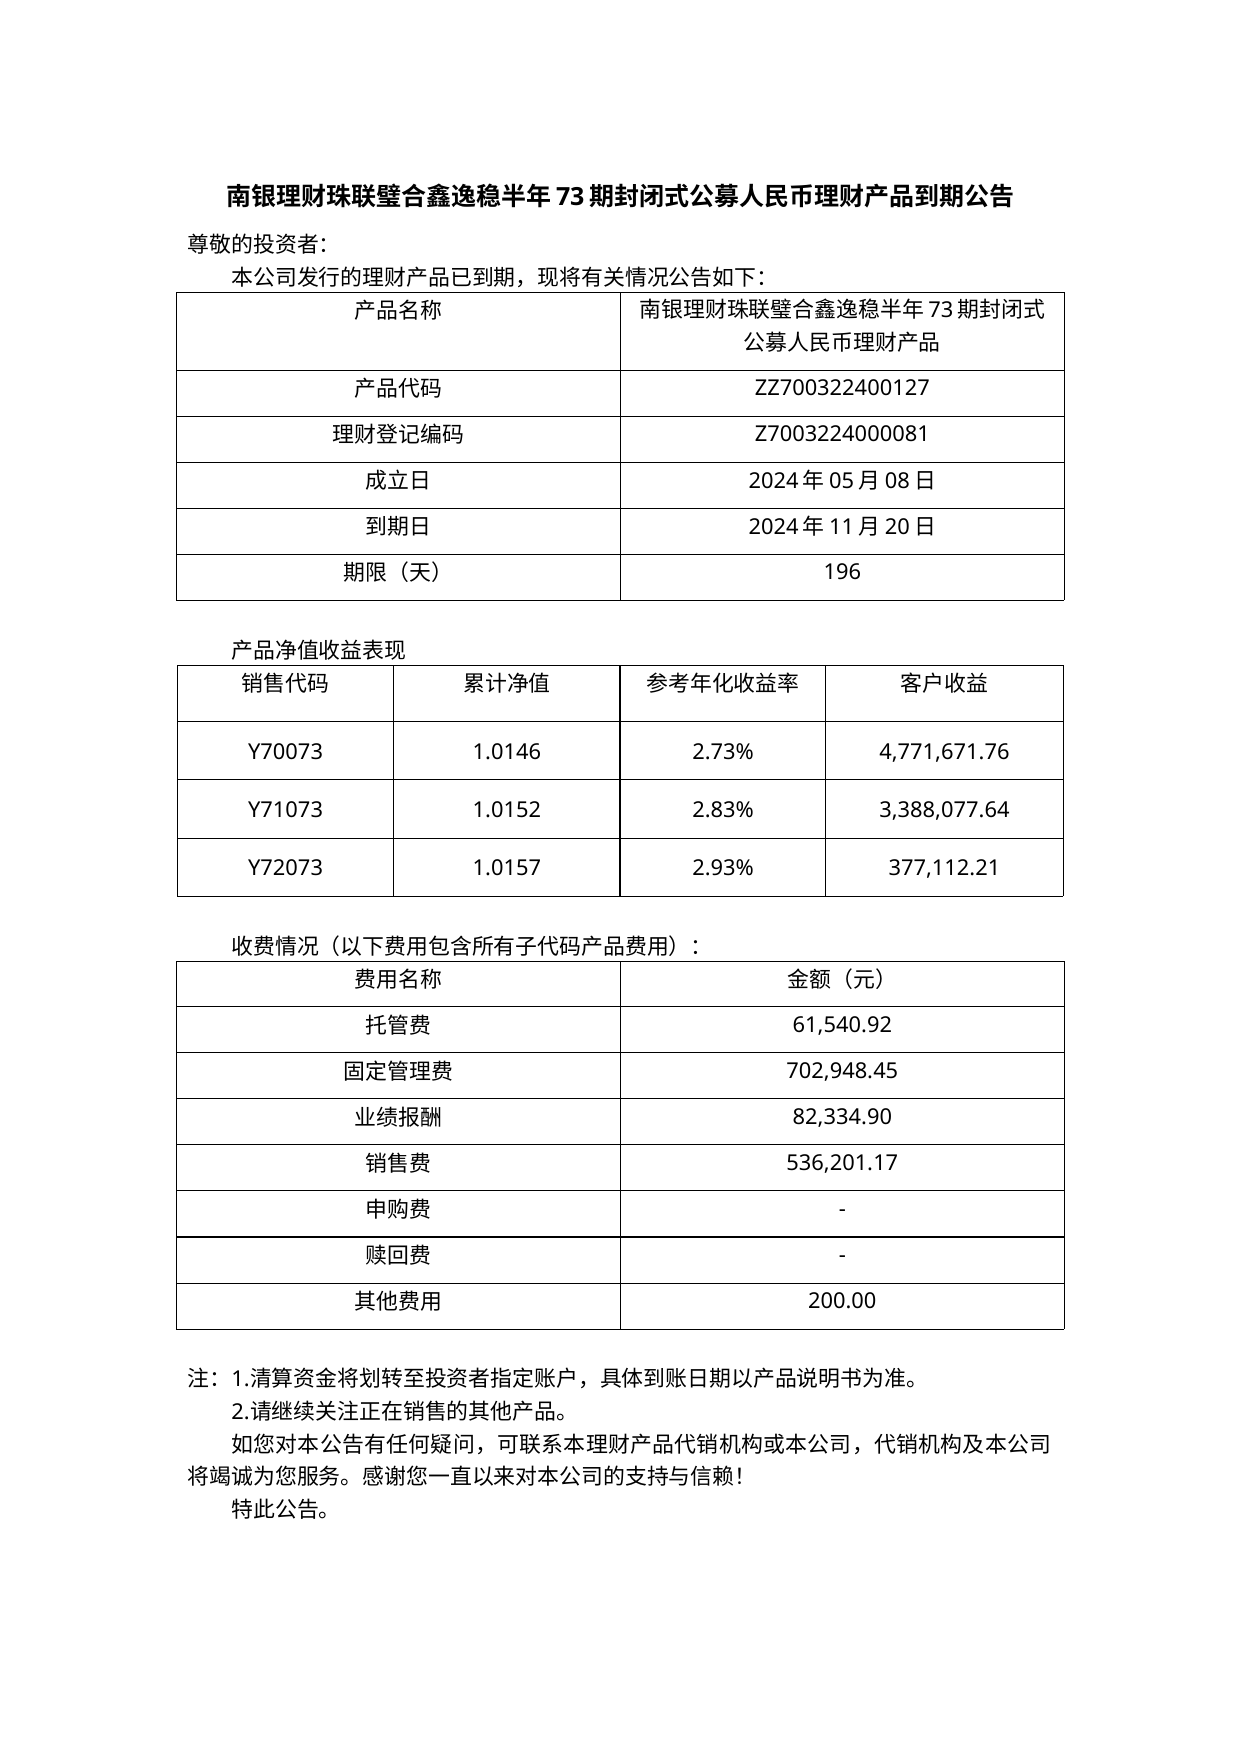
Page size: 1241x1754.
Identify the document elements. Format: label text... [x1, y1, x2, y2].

text 如您对本公告有任何疑问，可联系本理财产品代销机构或本公司，代销机构及本公司将竭诚为您服务。感谢您一直以来对本公司的支持与信赖！ [187, 1426, 1053, 1491]
table_header 费用名称 [177, 962, 620, 1006]
table_cell 2024年05月08日 [621, 463, 1064, 508]
table_cell 536,201.17 [621, 1145, 1064, 1190]
table_cell 理财登记编码 [177, 417, 620, 462]
table_cell Y70073 [178, 722, 393, 779]
text 尊敬的投资者： [187, 227, 1053, 259]
table_cell 销售费 [177, 1145, 620, 1190]
table_cell 1.0146 [394, 722, 619, 779]
table_cell 产品代码 [177, 371, 620, 416]
table_cell 1.0157 [394, 839, 619, 896]
table_header 南银理财珠联璧合鑫逸稳半年73期封闭式公募人民币理财产品 [621, 293, 1064, 370]
table_cell 3,388,077.64 [826, 780, 1063, 837]
table_cell Z7003224000081 [621, 417, 1064, 462]
text 收费情况（以下费用包含所有子代码产品费用）： [187, 928, 1053, 961]
table_cell - [621, 1238, 1064, 1282]
table_cell 托管费 [177, 1007, 620, 1052]
table_cell - [621, 1191, 1064, 1236]
table_cell 61,540.92 [621, 1007, 1064, 1052]
table_cell Y71073 [178, 780, 393, 837]
table_cell Y72073 [178, 839, 393, 896]
table_cell 业绩报酬 [177, 1099, 620, 1144]
table_header 产品名称 [177, 293, 620, 370]
table_cell 1.0152 [394, 780, 619, 837]
table_cell 196 [621, 555, 1064, 600]
text 特此公告。 [187, 1491, 1053, 1524]
text 2.请继续关注正在销售的其他产品。 [187, 1394, 1053, 1426]
text 产品净值收益表现 [187, 633, 1053, 665]
table_cell 期限（天） [177, 555, 620, 600]
table_cell 固定管理费 [177, 1053, 620, 1098]
table_cell 到期日 [177, 509, 620, 554]
table_cell 2024年11月20日 [621, 509, 1064, 554]
table_cell 4,771,671.76 [826, 722, 1063, 779]
table_cell 82,334.90 [621, 1099, 1064, 1144]
text 本公司发行的理财产品已到期，现将有关情况公告如下： [187, 259, 1053, 292]
table_cell 2.93% [621, 839, 825, 896]
table_cell 702,948.45 [621, 1053, 1064, 1098]
table_cell 2.83% [621, 780, 825, 837]
table_header 参考年化收益率 [621, 666, 825, 721]
table_cell 200.00 [621, 1284, 1064, 1328]
table_cell ZZ700322400127 [621, 371, 1064, 416]
table_cell 申购费 [177, 1191, 620, 1236]
table_header 销售代码 [178, 666, 393, 721]
table_header 客户收益 [826, 666, 1063, 721]
table_cell 377,112.21 [826, 839, 1063, 896]
table_cell 2.73% [621, 722, 825, 779]
table_cell 其他费用 [177, 1284, 620, 1328]
table_cell 赎回费 [177, 1238, 620, 1282]
text 南银理财珠联璧合鑫逸稳半年73期封闭式公募人民币理财产品到期公告 [187, 162, 1053, 227]
table_header 累计净值 [394, 666, 619, 721]
text 注：1.清算资金将划转至投资者指定账户，具体到账日期以产品说明书为准。 [187, 1361, 1053, 1394]
table_cell 成立日 [177, 463, 620, 508]
table_header 金额（元） [621, 962, 1064, 1006]
